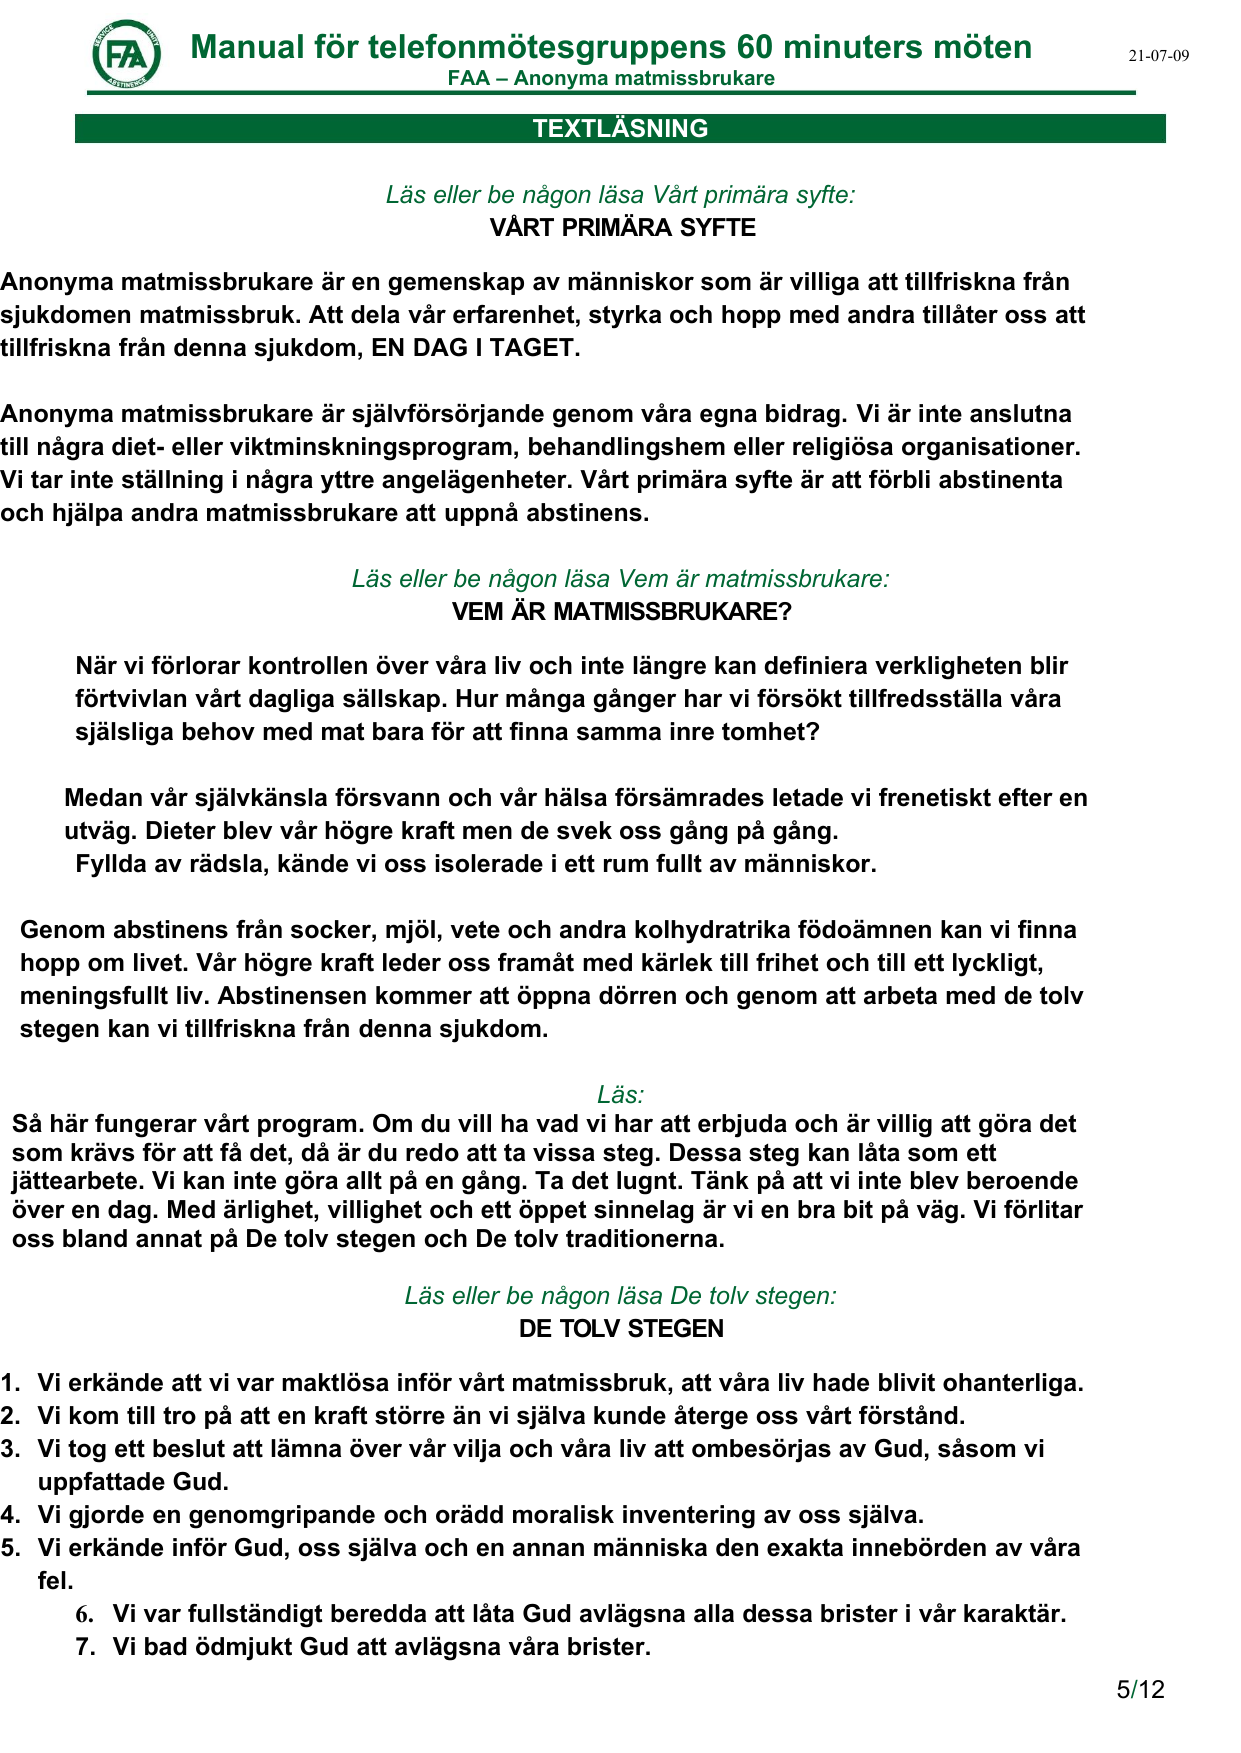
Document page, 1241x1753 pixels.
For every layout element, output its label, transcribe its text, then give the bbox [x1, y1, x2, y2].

list 6. Vi var fullständigt beredda att låta Gud avlägsna alla dessa brister i vår karaktär. [75, 1602, 1213, 1628]
list Vi tar inte ställning i några yttre angelägenheter. Vårt primära syfte är att förbli abstinenta [0, 467, 1240, 493]
list Läs: [597, 1083, 681, 1109]
list till några diet- eller viktminskningsprogram, behandlingshem eller religiösa organisationer. [0, 434, 1240, 461]
list uppfattade Gud. [37, 1470, 1240, 1496]
list 3. Vi tog ett beslut att lämna över vår vilja och våra liv att ombesörjas av Gud, såsom vi [0, 1437, 1240, 1463]
list som krävs för att få det, då är du redo att ta vissa steg. Dessa steg kan låta som ett [12, 1140, 1240, 1166]
list sjukdomen matmissbruk. Att dela vår erfarenhet, styrka och hopp med andra tillåter oss att [0, 302, 1240, 328]
list förtvivlan vårt dagliga sällskap. Hur många gånger har vi försökt tillfredsställa våra [75, 686, 1214, 712]
list 2. Vi kom till tro på att en kraft större än vi själva kunde återge oss vårt förstånd. [0, 1404, 1240, 1430]
list FAA – Anonyma matmissbrukare [447, 68, 824, 90]
list Anonyma matmissbrukare är självförsörjande genom våra egna bidrag. Vi är inte anslutna [0, 401, 1240, 427]
list meningsfullt liv. Abstinensen kommer att öppna dörren och genom att arbeta med de tolv [19, 983, 1240, 1009]
list VÅRT PRIMÄRA SYFTE [489, 216, 795, 242]
list TEXTLÄSNING [532, 117, 746, 143]
list Läs eller be någon läsa Vem är matmissbrukare: [351, 567, 969, 593]
list 7. Vi bad ödmjukt Gud att avlägsna våra brister. [75, 1635, 1213, 1661]
list 21-07-09 [1128, 47, 1215, 64]
list hopp om livet. Vår högre kraft leder oss framåt med kärlek till frihet och till ett lyckligt, [19, 951, 1240, 977]
list 5/12 [1116, 1677, 1203, 1703]
list fel. [38, 1569, 1240, 1595]
list Läs eller be någon läsa Vårt primära syfte: [385, 183, 925, 209]
list 1. Vi erkände att vi var maktlösa inför vårt matmissbruk, att våra liv hade blivit ohanterliga. [0, 1371, 1240, 1397]
list När vi förlorar kontrollen över våra liv och inte längre kan definiera verkligheten blir [75, 653, 1214, 679]
list Genom abstinens från socker, mjöl, vete och andra kolhydratrika födoämnen kan vi finna [19, 917, 1240, 943]
list stegen kan vi tillfriskna från denna sjukdom. [19, 1017, 1240, 1043]
list själsliga behov med mat bara för att finna samma inre tomhet? [75, 719, 1214, 745]
list Läs eller be någon läsa De tolv stegen: [404, 1284, 900, 1310]
list oss bland annat på De tolv stegen och De tolv traditionerna. [12, 1226, 1240, 1252]
list VEM ÄR MATMISSBRUKARE? [452, 599, 849, 626]
list DE TOLV STEGEN [519, 1317, 760, 1343]
list och hjälpa andra matmissbrukare att uppnå abstinens. [0, 501, 1240, 527]
list Manual för telefonmötesgruppens 60 minuters möten [190, 31, 1158, 66]
list Fyllda av rädsla, kände vi oss isolerade i ett rum fullt av människor. [75, 851, 996, 877]
picture [72, 111, 1168, 145]
list jättearbete. Vi kan inte göra allt på en gång. Ta det lugnt. Tänk på att vi inte blev beroende [12, 1169, 1240, 1195]
list över en dag. Med ärlighet, villighet och ett öppet sinnelag är vi en bra bit på väg. Vi förlitar [12, 1198, 1240, 1224]
list utväg. Dieter blev vår högre kraft men de svek oss gång på gång. [64, 818, 1240, 844]
list 5. Vi erkände inför Gud, oss själva och en annan människa den exakta innebörden av våra [0, 1536, 1240, 1562]
list Så här fungerar vårt program. Om du vill ha vad vi har att erbjuda och är villig att göra det [12, 1111, 1240, 1137]
list Anonyma matmissbrukare är en gemenskap av människor som är villiga att tillfriskna från [0, 269, 1240, 295]
picture [84, 13, 1138, 97]
list Medan vår självkänsla försvann och vår hälsa försämrades letade vi frenetiskt efter en [64, 785, 1240, 811]
list tillfriskna från denna sjukdom, EN DAG I TAGET. [0, 335, 1240, 361]
list 4. Vi gjorde en genomgripande och orädd moralisk inventering av oss själva. [0, 1503, 1240, 1529]
